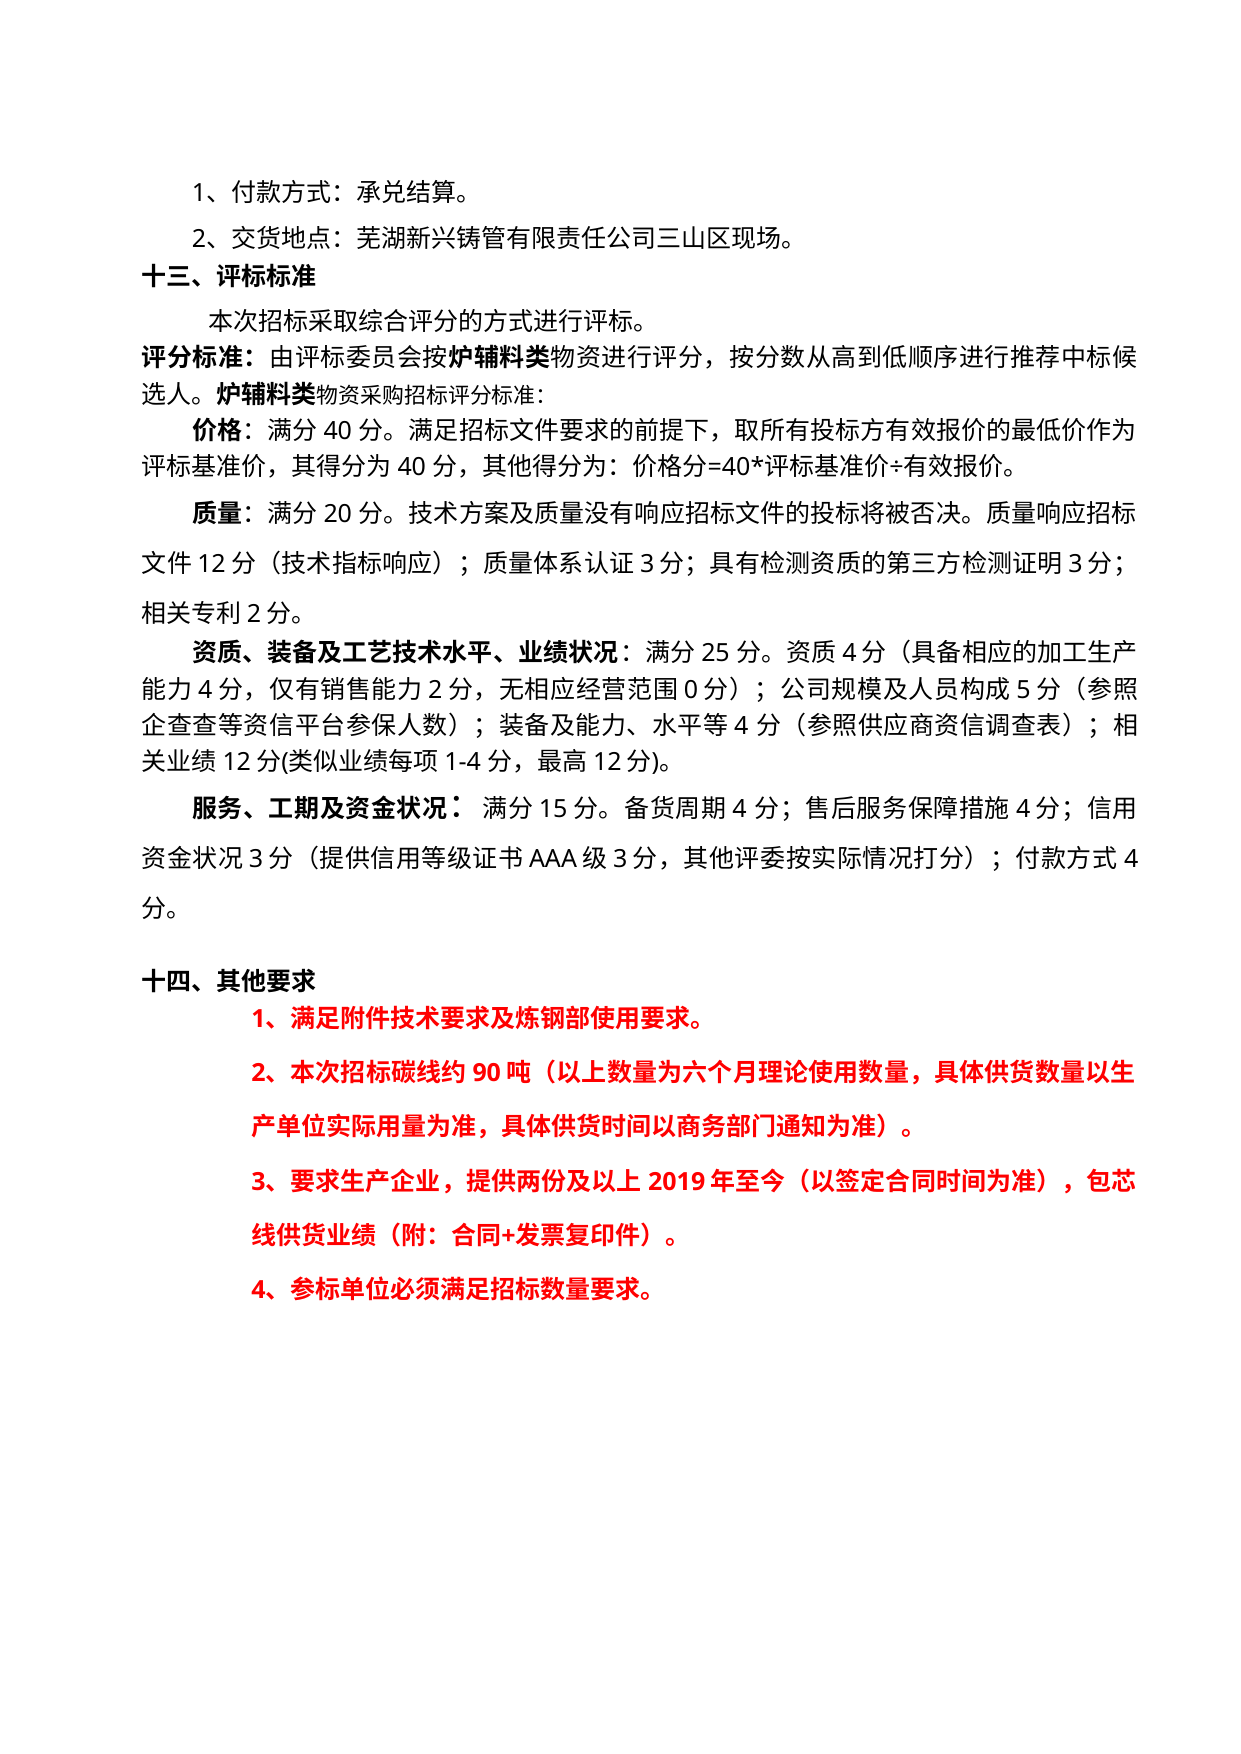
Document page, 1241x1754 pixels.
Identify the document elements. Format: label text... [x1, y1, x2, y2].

text 评分标准：由评标委员会按炉辅料类物资进行评分，按分数从高到低顺序进行推荐中标候选人。炉辅料类物资采购招标评分标准： [142, 338, 1138, 410]
list 参标单位必须满足招标数量要求。 [251, 1270, 1138, 1306]
list 其他要求 [142, 962, 1138, 998]
text 2、交货地点：芜湖新兴铸管有限责任公司三山区现场。 [142, 210, 1138, 256]
text 本次招标采取综合评分的方式进行评标。 [208, 302, 1138, 338]
list 满足附件技术要求及炼钢部使用要求。 [251, 998, 1138, 1034]
text 质量：满分 20 分。技术方案及质量没有响应招标文件的投标将被否决。质量响应招标文件12分（技术指标响应）；质量体系认证3分；具有检测资质的第三方检测证明3分；相关专利2分。 [142, 483, 1138, 633]
list 要求生产企业，提供两份及以上2019年至今（以签定合同时间为准），包芯线供货业绩（附：合同+发票复印件）。 [251, 1161, 1138, 1252]
text 价格：满分 40 分。满足招标文件要求的前提下，取所有投标方有效报价的最低价作为评标基准价，其得分为 40 分，其他得分为：价格分=40*评标基准价÷有效报价。 [142, 410, 1138, 483]
text 十三、评标标准 [142, 256, 1138, 292]
text 1、付款方式：承兑结算。 [142, 164, 1138, 210]
list 本次招标碳线约90吨（以上数量为六个月理论使用数量，具体供货数量以生产单位实际用量为准，具体供货时间以商务部门通知为准）。 [251, 1052, 1138, 1143]
text 资质、装备及工艺技术水平、业绩状况：满分 25 分。资质4分（具备相应的加工生产能力4分，仅有销售能力2分，无相应经营范围0分）；公司规模及人员构成5分（参照企查查等资信平台参保人数）；装备及能力、水平等4 分（参照供应商资信调查表）；相关业绩 12分(类似业绩每项 1-4 分，最高 12分)。 [142, 633, 1138, 778]
text 服务、工期及资金状况：满分15分。备货周期4 分；售后服务保障措施4分；信用资金状况3分（提供信用等级证书AAA级3分，其他评委按实际情况打分）；付款方式 4 分。 [142, 778, 1138, 928]
